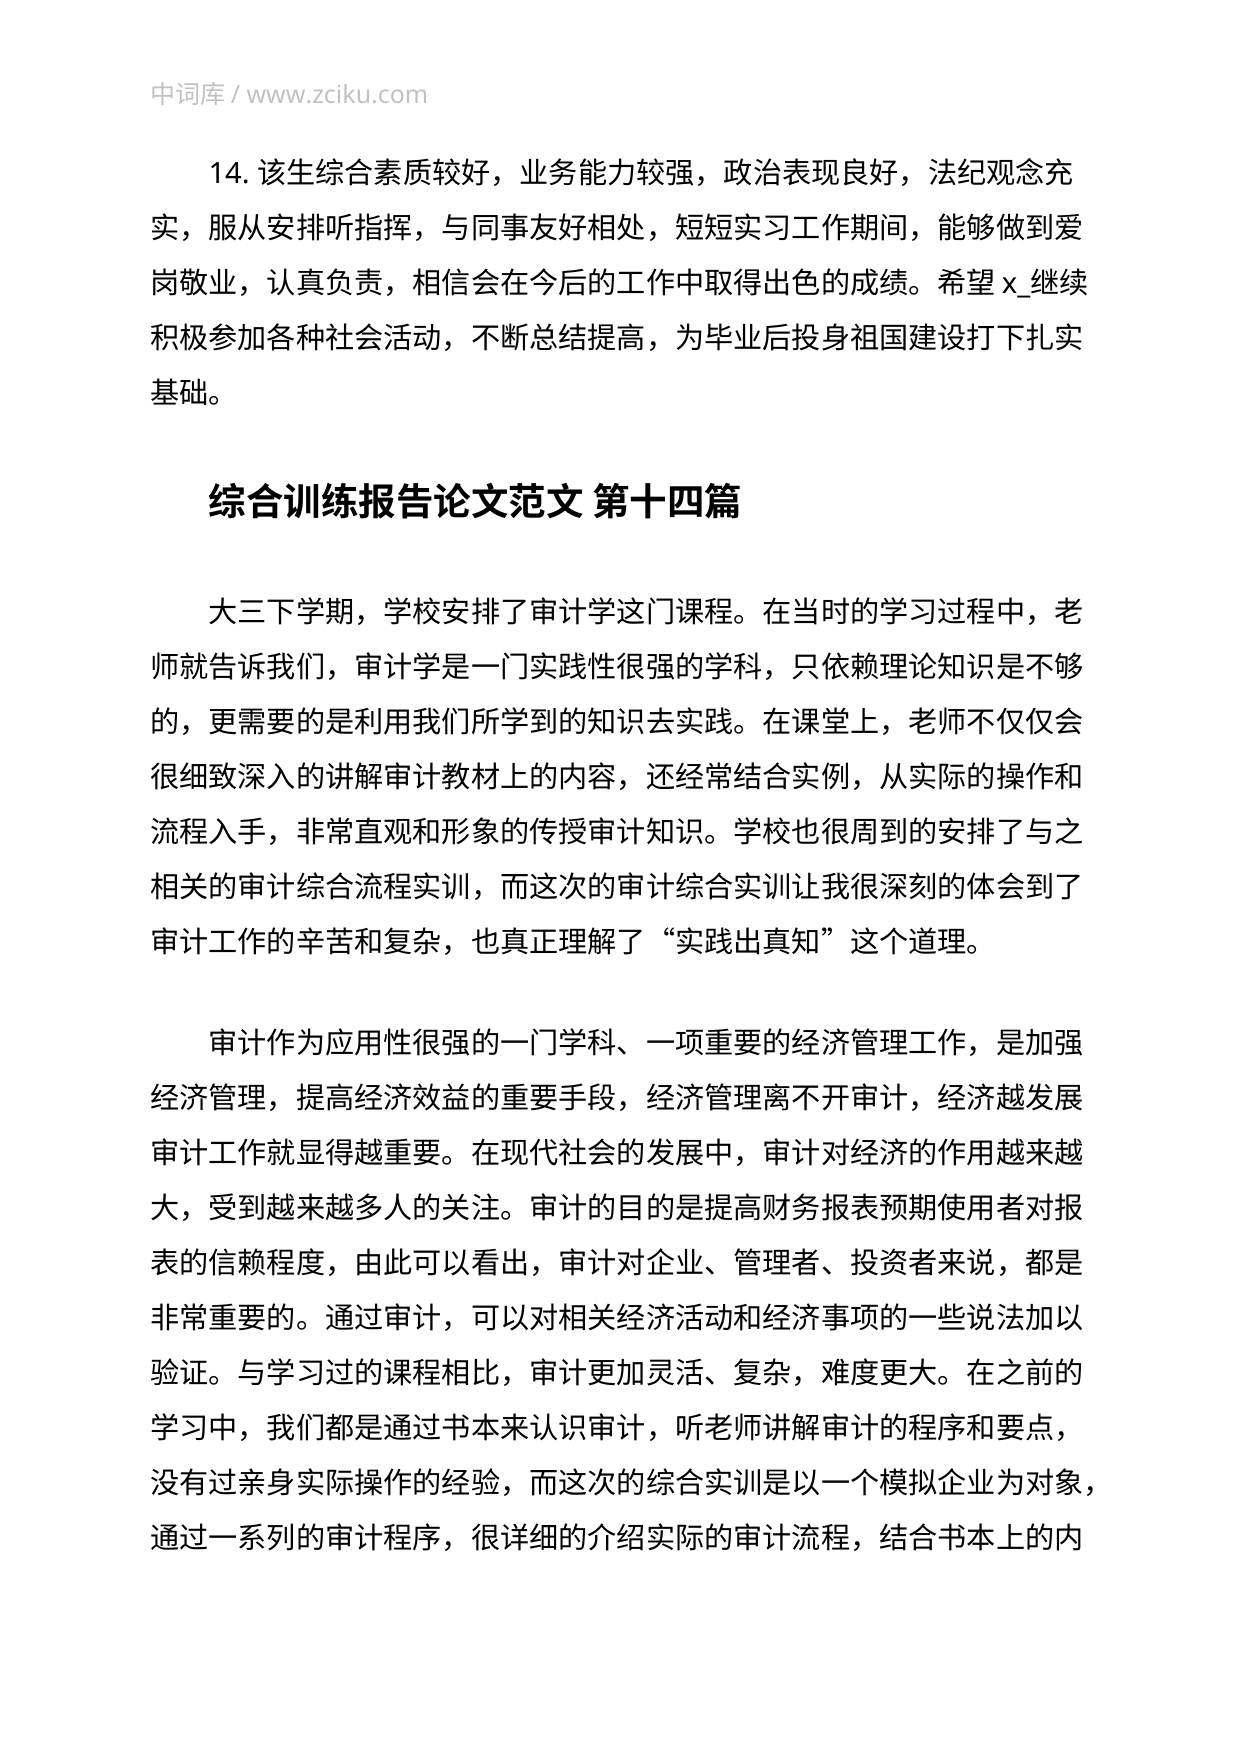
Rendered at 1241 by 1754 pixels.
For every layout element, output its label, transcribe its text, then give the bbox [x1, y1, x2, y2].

text 14. 该生综合素质较好，业务能力较强，政治表现良好，法纪观念充实，服从安排听指挥，与同事友好相处，短短实习工作期间，能够做到爱岗敬业，认真负责，相信会在今后的工作中取得出色的成绩。希望x_继续积极参加各种社会活动，不断总结提高，为毕业后投身祖国建设打下扎实基础。 [150, 150, 1090, 412]
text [150, 1020, 1090, 1556]
text 综合训练报告论文范文 第十四篇 [150, 472, 1090, 526]
text 大三下学期，学校安排了审计学这门课程。在当时的学习过程中，老师就告诉我们，审计学是一门实践性很强的学科，只依赖理论知识是不够的，更需要的是利用我们所学到的知识去实践。在课堂上，老师不仅仅会很细致深入的讲解审计教材上的内容，还经常结合实例，从实际的操作和流程入手，非常直观和形象的传授审计知识。学校也很周到的安排了与之相关的审计综合流程实训，而这次的审计综合实训让我很深刻的体会到了审计工作的辛苦和复杂，也真正理解了“实践出真知”这个道理。 [150, 589, 1090, 961]
